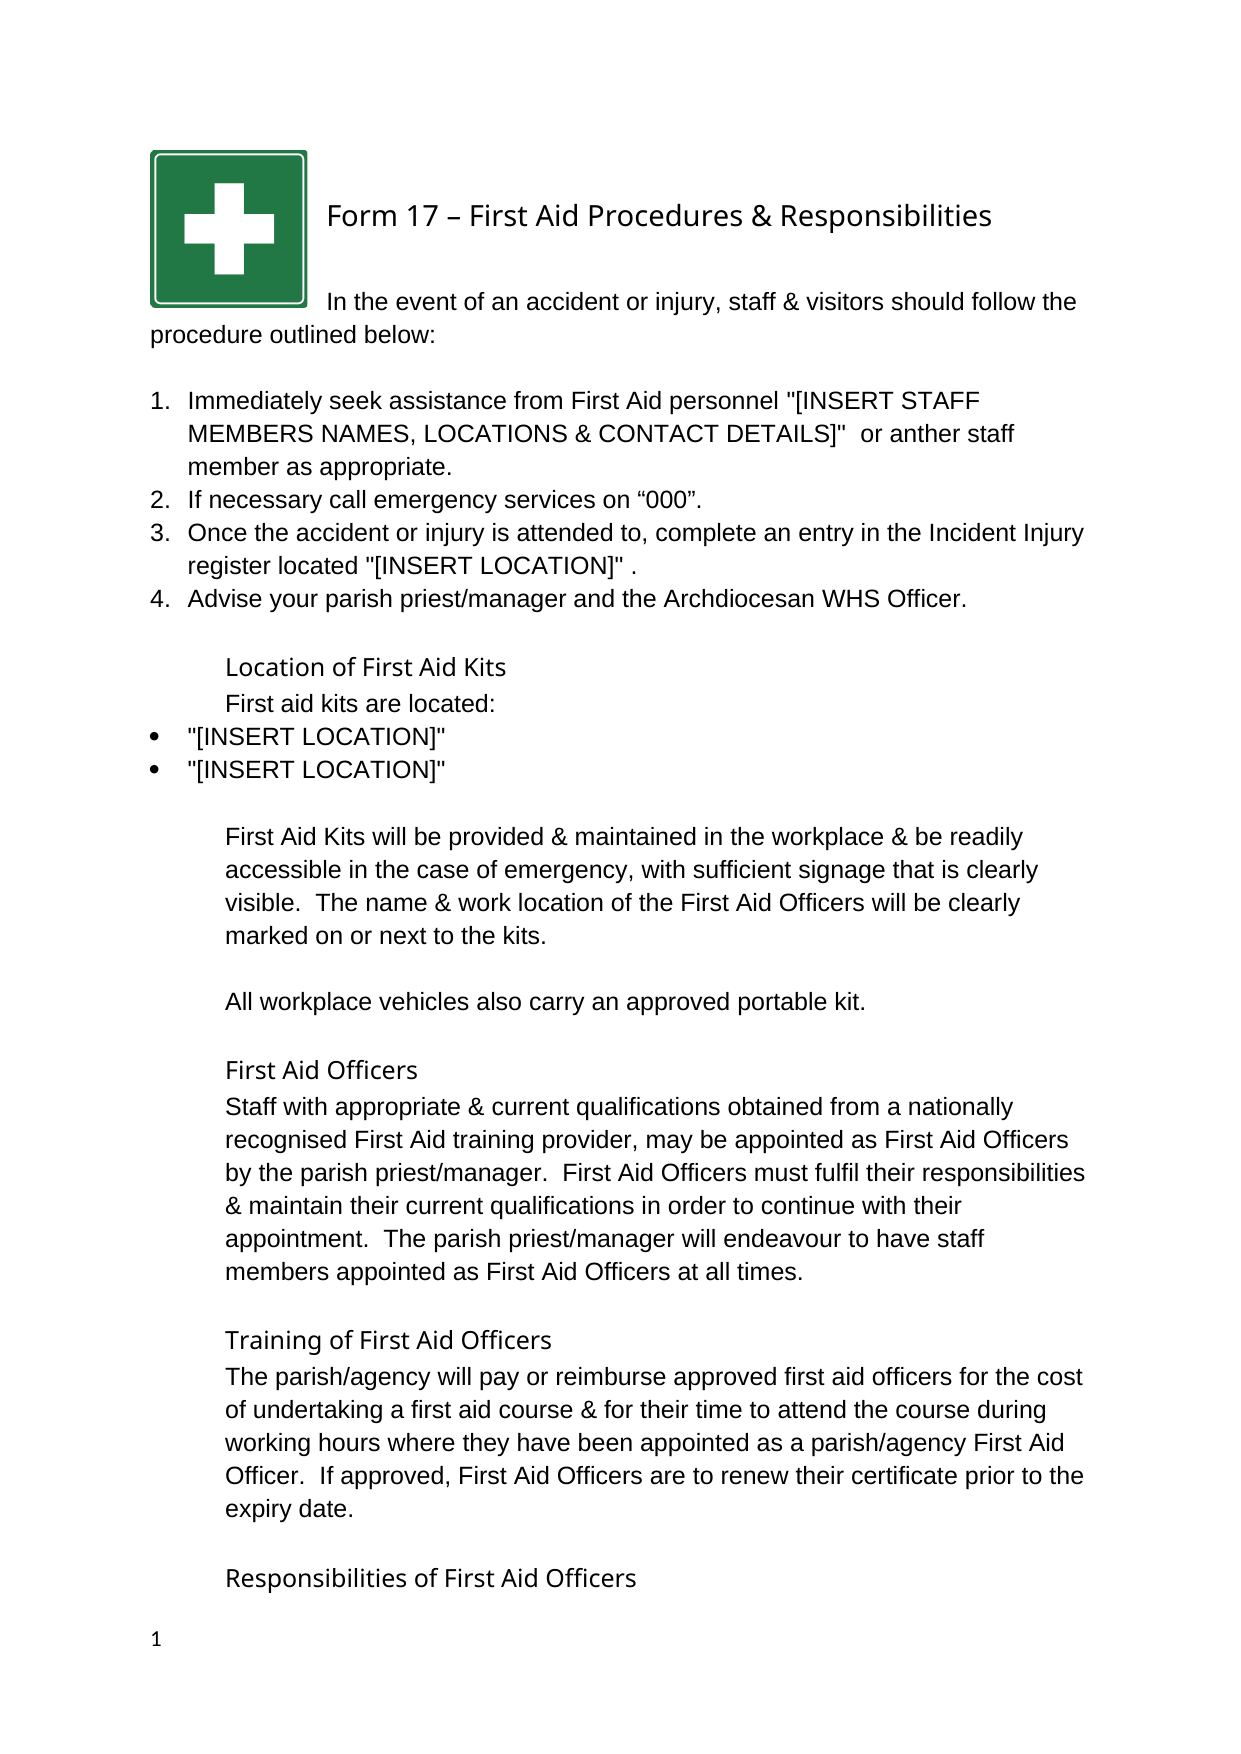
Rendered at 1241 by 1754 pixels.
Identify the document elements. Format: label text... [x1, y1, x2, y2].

list All workplace vehicles also carry an approved portable kit. [225, 987, 1090, 1015]
list Advise your parish priest/manager and the Archdiocesan WHS Officer. [150, 584, 1090, 613]
list First aid kits are located: [225, 689, 1090, 718]
list Location of First Aid Kits [225, 650, 1090, 684]
list If necessary call emergency services on “000”. [150, 485, 1090, 514]
list Form 17 – First Aid Procedures & Responsibilities [308, 196, 1090, 235]
list In the event of an accident or injury, staff & visitors should follow the procedure outlined below: [150, 287, 1090, 349]
list Once the accident or injury is attended to, complete an entry in the Incident Injury register located . [150, 518, 1090, 580]
picture [150, 150, 308, 308]
list Immediately seek assistance from First Aid personnel or anther staff member as appropriate. [150, 386, 1090, 481]
list Responsibilities of First Aid Officers [225, 1560, 1090, 1594]
list Staff with appropriate & current qualifications obtained from a nationally recognised First Aid training provider, may be appointed as First Aid Officers by the parish priest/manager. First Aid Officers must fulfil their responsibilities & maintain their current qualifications in order to continue with their appointment. The parish priest/manager will endeavour to have staff members appointed as First Aid Officers at all times. [225, 1092, 1090, 1286]
list Training of First Aid Officers [225, 1323, 1090, 1357]
list First Aid Kits will be provided & maintained in the workplace & be readily accessible in the case of emergency, with sufficient signage that is clearly visible. The name & work location of the First Aid Officers will be clearly marked on or next to the kits. [225, 822, 1090, 949]
list First Aid Officers [225, 1053, 1090, 1087]
list The parish/agency will pay or reimburse approved first aid officers for the cost of undertaking a first aid course & for their time to attend the course during working hours where they have been appointed as a parish/agency First Aid Officer. If approved, First Aid Officers are to renew their certificate prior to the expiry date. [225, 1362, 1090, 1523]
